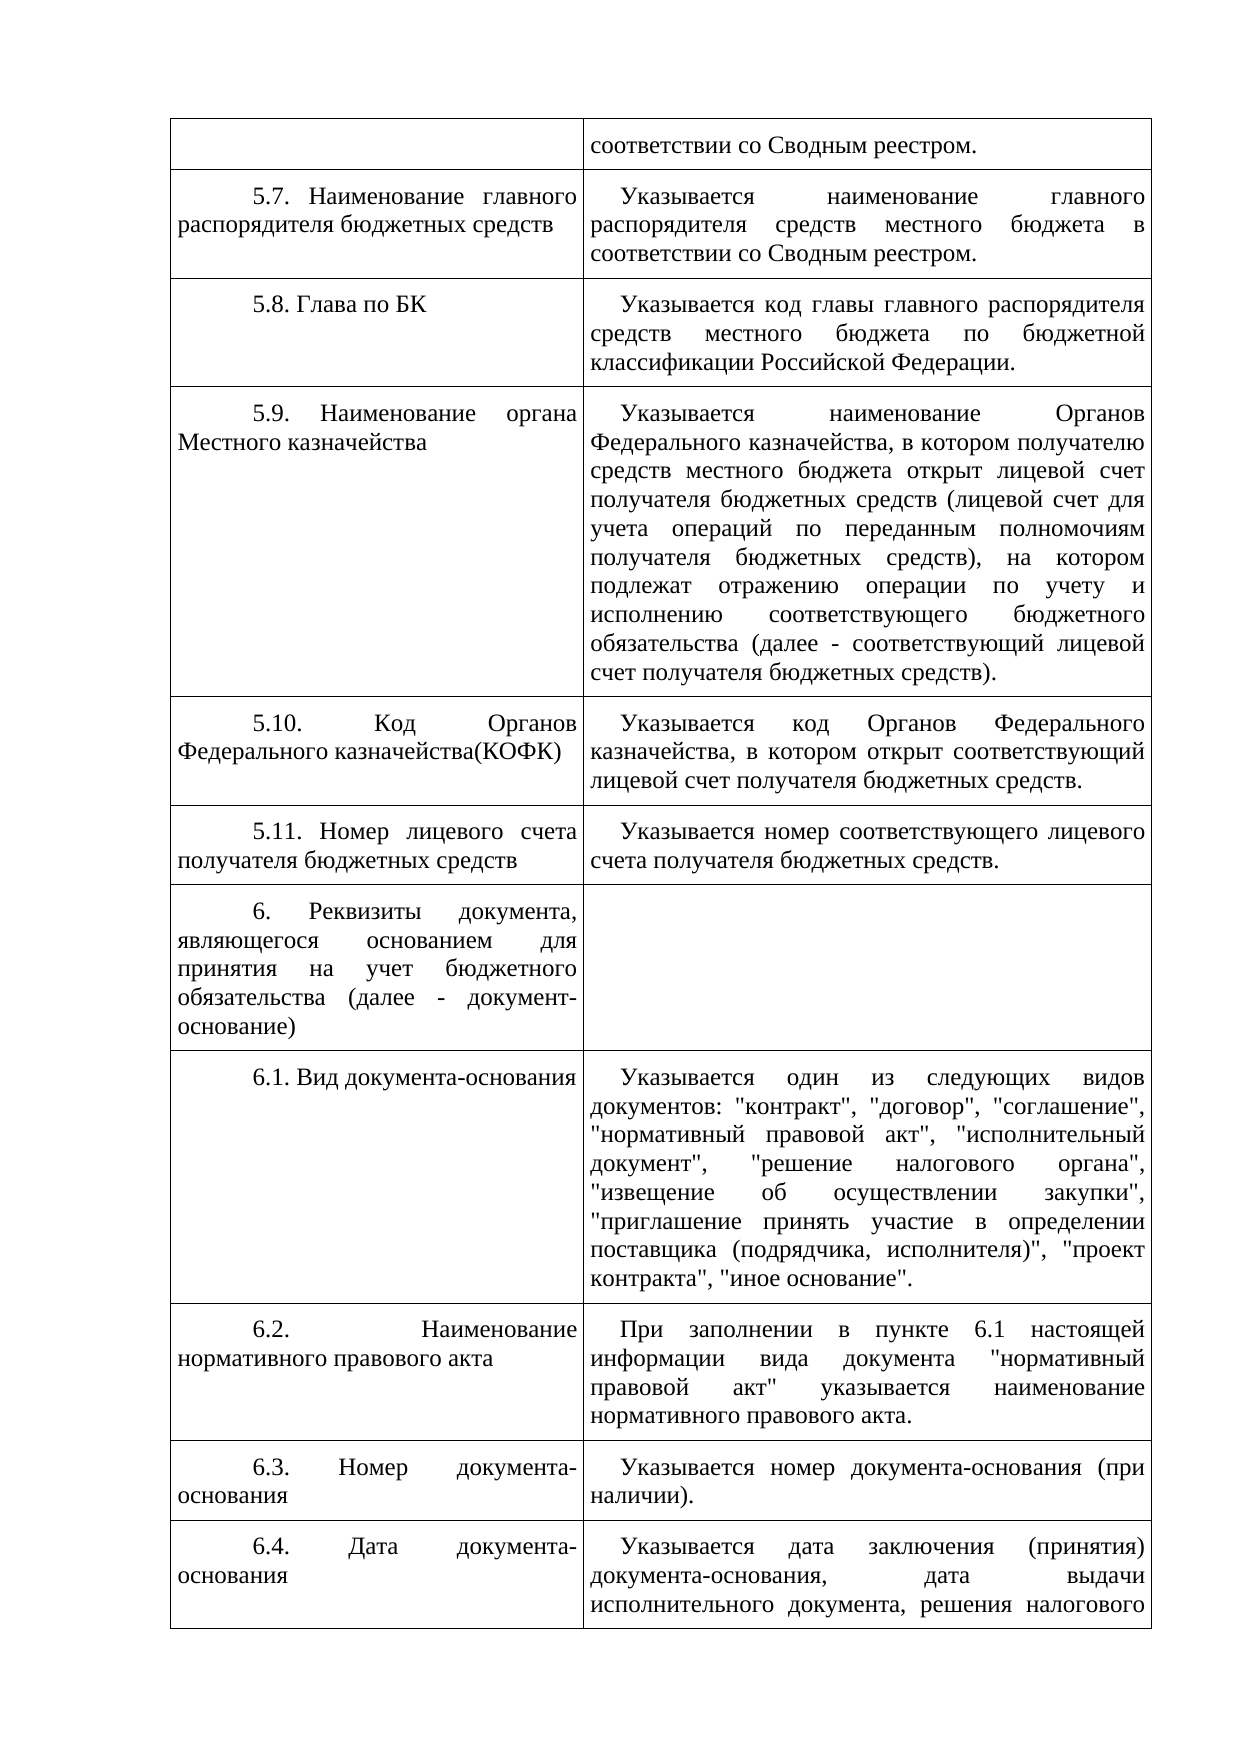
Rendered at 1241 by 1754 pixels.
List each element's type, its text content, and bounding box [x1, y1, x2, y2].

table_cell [171, 119, 583, 169]
table_cell Указывается код главы главного распорядителя средств местного бюджета по бюджетной классификации Российской Федерации. [584, 279, 1151, 386]
table_cell 6.3. Номер документа-основания [171, 1441, 583, 1520]
table_cell 6.2. Наименование нормативного правового акта [171, 1304, 583, 1440]
table_cell 6.1. Вид документа-основания [171, 1051, 583, 1303]
table_cell 6. Реквизиты документа, являющегося основанием для принятия на учет бюджетного обязательства (далее - документ-основание) [171, 885, 583, 1050]
table_cell 5.8. Глава по БК [171, 279, 583, 386]
table_cell 5.11. Номер лицевого счета получателя бюджетных средств [171, 806, 583, 884]
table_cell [584, 119, 1151, 169]
table_cell Указывается наименование главного распорядителя средств местного бюджета в соответствии со Сводным реестром. [584, 170, 1151, 278]
table_cell Указывается номер соответствующего лицевого счета получателя бюджетных средств. [584, 806, 1151, 884]
table_cell Указывается номер документа-основания (при наличии). [584, 1441, 1151, 1520]
table_cell 5.7. Наименование главного распорядителя бюджетных средств [171, 170, 583, 278]
table_cell Указывается код Органов Федерального казначейства, в котором открыт соответствующий лицевой счет получателя бюджетных средств. [584, 697, 1151, 804]
table_cell Указывается наименование Органов Федерального казначейства, в котором получателю средств местного бюджета открыт лицевой счет получателя бюджетных средств (лицевой счет для учета операций по переданным полномочиям получателя бюджетных средств), на котором подлежат отражению операции по учету и исполнению соответствующего бюджетного обязательства (далее - соответствующий лицевой счет получателя бюджетных средств). [584, 387, 1151, 696]
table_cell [171, 1521, 583, 1628]
table_cell 5.9. Наименование органа Местного казначейства [171, 387, 583, 696]
table_cell 5.10. Код Органов Федерального казначейства(КОФК) [171, 697, 583, 804]
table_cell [584, 1521, 1151, 1628]
table_cell Указывается один из следующих видов документов: "контракт", "договор", "соглашение", "нормативный правовой акт", "исполнительный документ", "решение налогового органа", "извещение об осуществлении закупки", "приглашение принять участие в определении поставщика (подрядчика, исполнителя)", "проект контракта", "иное основание". [584, 1051, 1151, 1303]
table_cell [584, 885, 1151, 1050]
table_cell При заполнении в пункте 6.1 настоящей информации вида документа "нормативный правовой акт" указывается наименование нормативного правового акта. [584, 1304, 1151, 1440]
